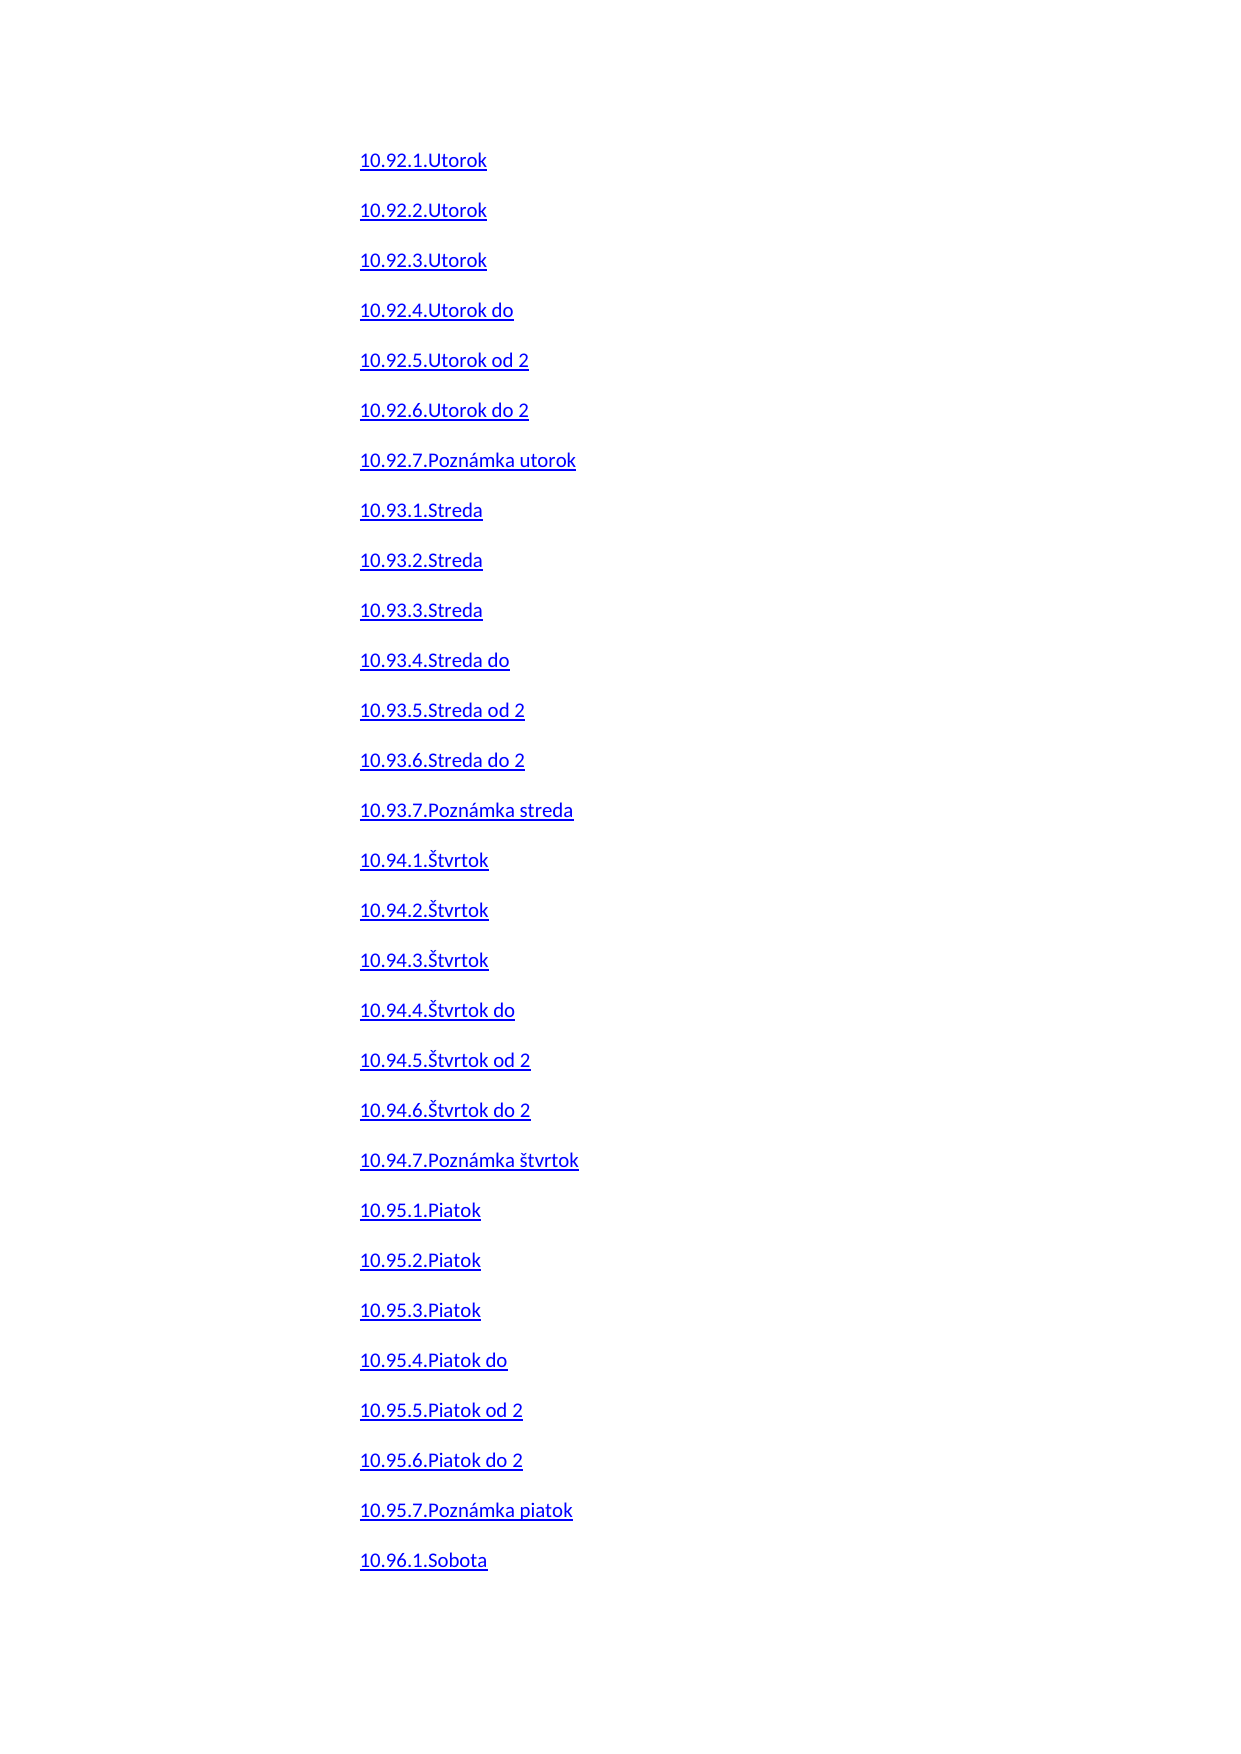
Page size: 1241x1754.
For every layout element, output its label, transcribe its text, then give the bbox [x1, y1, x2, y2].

text 10.95.4.Piatok do [148, 1348, 1093, 1373]
text 10.93.2.Streda [148, 548, 1093, 573]
text 10.92.6.Utorok do 2 [148, 398, 1093, 423]
text 10.95.6.Piatok do 2 [148, 1448, 1093, 1473]
text 10.95.5.Piatok od 2 [148, 1398, 1093, 1423]
text 10.95.2.Piatok [148, 1248, 1093, 1273]
text 10.93.6.Streda do 2 [148, 748, 1093, 773]
text 10.94.5.Štvrtok od 2 [148, 1048, 1093, 1073]
text 10.93.5.Streda od 2 [148, 698, 1093, 723]
text 10.92.4.Utorok do [148, 298, 1093, 323]
text 10.93.3.Streda [148, 598, 1093, 623]
text 10.94.1.Štvrtok [148, 848, 1093, 873]
text 10.92.5.Utorok od 2 [148, 348, 1093, 373]
text 10.95.3.Piatok [148, 1298, 1093, 1323]
text 10.94.2.Štvrtok [148, 898, 1093, 923]
text 10.96.1.Sobota [148, 1548, 1093, 1573]
text 10.92.2.Utorok [148, 198, 1093, 223]
text 10.92.3.Utorok [148, 248, 1093, 273]
text 10.93.1.Streda [148, 498, 1093, 523]
text 10.94.6.Štvrtok do 2 [148, 1098, 1093, 1123]
text 10.93.7.Poznámka streda [148, 798, 1093, 823]
text 10.94.4.Štvrtok do [148, 998, 1093, 1023]
text 10.92.1.Utorok [148, 148, 1093, 173]
text 10.94.3.Štvrtok [148, 948, 1093, 973]
text 10.92.7.Poznámka utorok [148, 448, 1093, 473]
text 10.94.7.Poznámka štvrtok [148, 1148, 1093, 1173]
text 10.95.1.Piatok [148, 1198, 1093, 1223]
text 10.93.4.Streda do [148, 648, 1093, 673]
text 10.95.7.Poznámka piatok [148, 1498, 1093, 1523]
